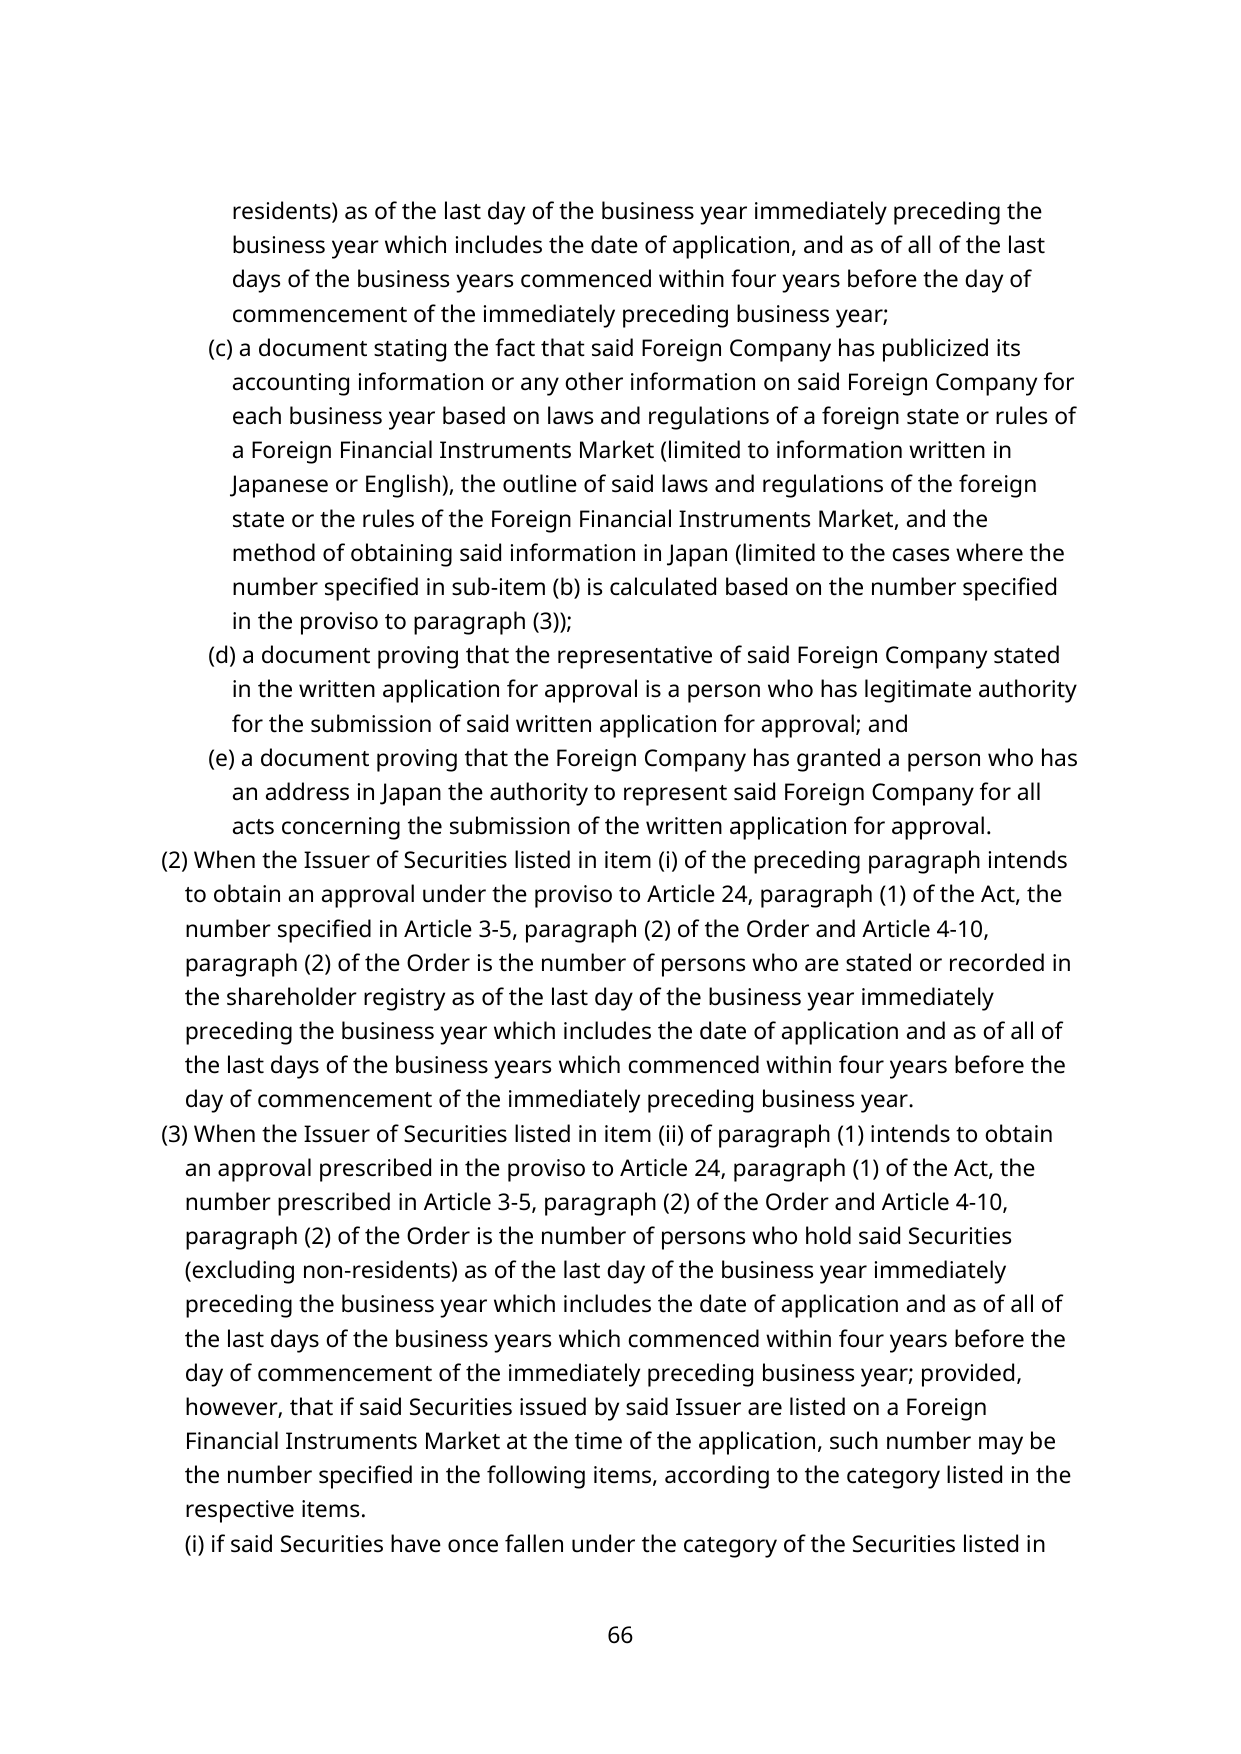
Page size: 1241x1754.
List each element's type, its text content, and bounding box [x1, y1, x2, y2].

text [207, 194, 1079, 330]
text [184, 1526, 1079, 1560]
text (c) a document stating the fact that said Foreign Company has publicized its accounting information or any other information on said Foreign Company for each business year based on laws and regulations of a foreign state or rules of a Foreign Financial Instruments Market (limited to information written in Japanese or English), the outline of said laws and regulations of the foreign state or the rules of the Foreign Financial Instruments Market, and the method of obtaining said information in Japan (limited to the cases where the number specified in sub-item (b) is calculated based on the number specified in the proviso to paragraph (3)); [207, 330, 1079, 638]
text (d) a document proving that the representative of said Foreign Company stated in the written application for approval is a person who has legitimate authority for the submission of said written application for approval; and [207, 638, 1079, 740]
text (3) When the Issuer of Securities listed in item (ii) of paragraph (1) intends to obtain an approval prescribed in the proviso to Article 24, paragraph (1) of the Act, the number prescribed in Article 3-5, paragraph (2) of the Order and Article 4-10, paragraph (2) of the Order is the number of persons who hold said Securities (excluding non-residents) as of the last day of the business year immediately preceding the business year which includes the date of application and as of all of the last days of the business years which commenced within four years before the day of commencement of the immediately preceding business year; provided, however, that if said Securities issued by said Issuer are listed on a Foreign Financial Instruments Market at the time of the application, such number may be the number specified in the following items, according to the category listed in the respective items. [161, 1116, 1079, 1526]
text (2) When the Issuer of Securities listed in item (i) of the preceding paragraph intends to obtain an approval under the proviso to Article 24, paragraph (1) of the Act, the number specified in Article 3-5, paragraph (2) of the Order and Article 4-10, paragraph (2) of the Order is the number of persons who are stated or recorded in the shareholder registry as of the last day of the business year immediately preceding the business year which includes the date of application and as of all of the last days of the business years which commenced within four years before the day of commencement of the immediately preceding business year. [161, 843, 1079, 1116]
text (e) a document proving that the Foreign Company has granted a person who has an address in Japan the authority to represent said Foreign Company for all acts concerning the submission of the written application for approval. [207, 740, 1079, 843]
